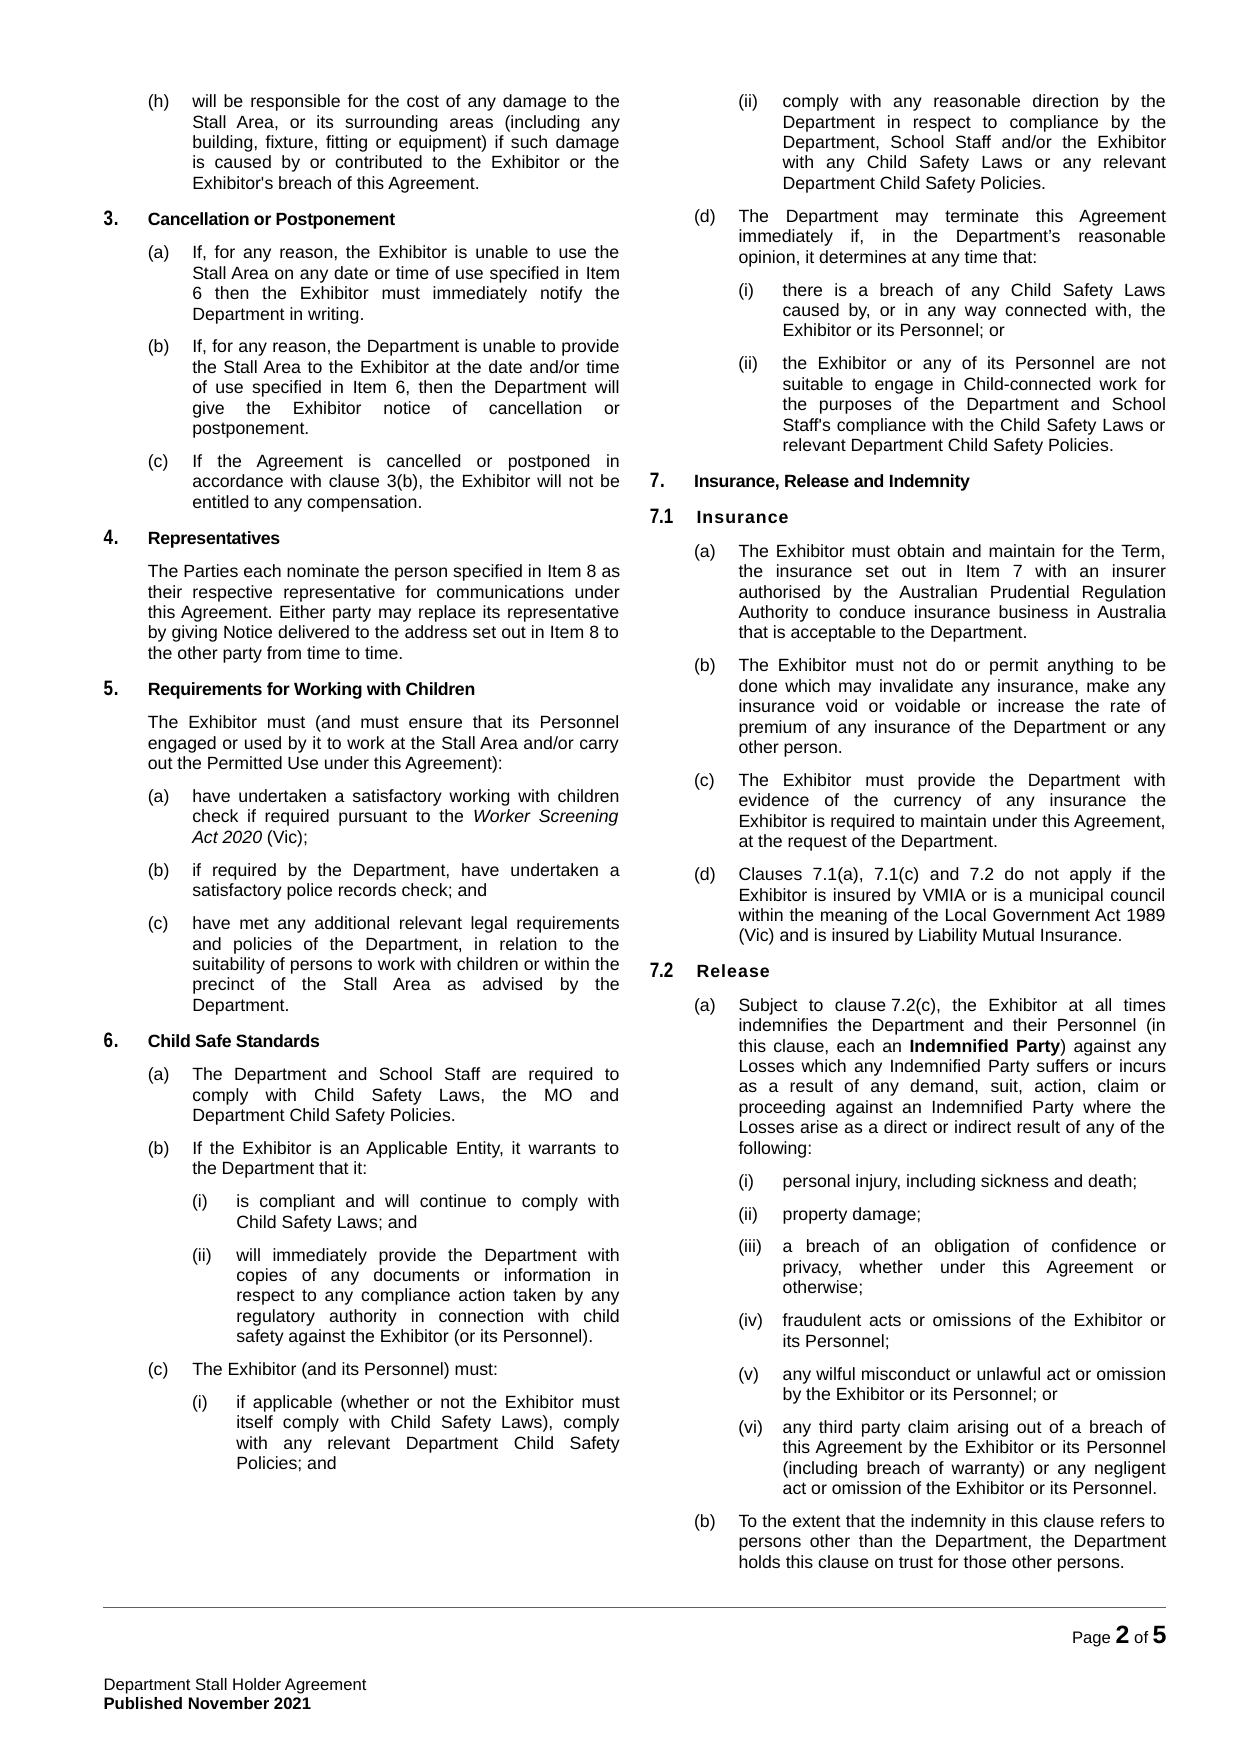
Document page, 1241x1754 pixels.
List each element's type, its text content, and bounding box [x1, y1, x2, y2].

subtitle Cancellation or Postponement [103, 206, 620, 229]
subtitle If the Exhibitor is an Applicable Entity, it warrants to the Department that it: [148, 1138, 620, 1178]
subtitle Insurance [649, 504, 1166, 528]
subtitle Clauses 7.1(a), 7.1(c) and 7.2 do not apply if the Exhibitor is insured by VMIA or is a municipal council within the meaning of the Local Government Act 1989 (Vic) and is insured by Liability Mutual Insurance. [694, 864, 1166, 946]
subtitle The Department may terminate this Agreement immediately if, in the Department’s reasonable opinion, it determines at any time that: [694, 206, 1166, 267]
subtitle if applicable (whether or not the Exhibitor must itself comply with Child Safety Laws), comply with any relevant Department Child Safety Policies; and [192, 1392, 620, 1473]
subtitle Subject to clause 7.2(c), the Exhibitor at all times indemnifies the Department and their Personnel (in this clause, each an Indemnified Party) against any Losses which any Indemnified Party suffers or incurs as a result of any demand, suit, action, claim or proceeding against an Indemnified Party where the Losses arise as a direct or indirect result of any of the following: [694, 994, 1166, 1158]
subtitle The Exhibitor (and its Personnel) must: [148, 1359, 620, 1379]
subtitle any third party claim arising out of a breach of this Agreement by the Exhibitor or its Personnel (including breach of warranty) or any negligent act or omission of the Exhibitor or its Personnel. [738, 1417, 1166, 1498]
subtitle If the Agreement is cancelled or postponed in accordance with clause 3(b), the Exhibitor will not be entitled to any compensation. [148, 451, 620, 512]
subtitle The Exhibitor must not do or permit anything to be done which may invalidate any insurance, make any insurance void or voidable or increase the rate of premium of any insurance of the Department or any other person. [694, 655, 1166, 757]
subtitle Representatives [103, 524, 620, 548]
subtitle property damage; [738, 1203, 1166, 1224]
subtitle If, for any reason, the Department is unable to provide the Stall Area to the Exhibitor at the date and/or time of use specified in Item 6, then the Department will give the Exhibitor notice of cancellation or postponement. [148, 336, 620, 438]
subtitle will be responsible for the cost of any damage to the Stall Area, or its surrounding areas (including any building, fixture, fitting or equipment) if such damage is caused by or contributed to the Exhibitor or the Exhibitor's breach of this Agreement. [148, 91, 620, 193]
subtitle a breach of an obligation of confidence or privacy, whether under this Agreement or otherwise; [738, 1236, 1166, 1297]
subtitle The Department and School Staff are required to comply with Child Safety Laws, the MO and Department Child Safety Policies. [148, 1064, 620, 1125]
subtitle Release [649, 958, 1166, 982]
subtitle any wilful misconduct or unlawful act or omission by the Exhibitor or its Personnel; or [738, 1363, 1166, 1404]
subtitle the Exhibitor or any of its Personnel are not suitable to engage in Child-connected work for the purposes of the Department and School Staff's compliance with the Child Safety Laws or relevant Department Child Safety Policies. [738, 353, 1166, 455]
subtitle comply with any reasonable direction by the Department in respect to compliance by the Department, School Staff and/or the Exhibitor with any Child Safety Laws or any relevant Department Child Safety Policies. [738, 91, 1166, 193]
subtitle personal injury, including sickness and death; [738, 1170, 1166, 1191]
subtitle Requirements for Working with Children [103, 676, 620, 699]
subtitle have met any additional relevant legal requirements and policies of the Department, in relation to the suitability of persons to work with children or within the precinct of the Stall Area as advised by the Department. [148, 913, 620, 1015]
subtitle If, for any reason, the Exhibitor is unable to use the Stall Area on any date or time of use specified in Item 6 then the Exhibitor must immediately notify the Department in writing. [148, 242, 620, 324]
subtitle is compliant and will continue to comply with Child Safety Laws; and [192, 1191, 620, 1232]
subtitle will immediately provide the Department with copies of any documents or information in respect to any compliance action taken by any regulatory authority in connection with child safety against the Exhibitor (or its Personnel). [192, 1244, 620, 1346]
subtitle The Exhibitor must (and must ensure that its Personnel engaged or used by it to work at the Stall Area and/or carry out the Permitted Use under this Agreement): [148, 712, 620, 773]
subtitle The Exhibitor must obtain and maintain for the Term, the insurance set out in Item 7 with an insurer authorised by the Australian Prudential Regulation Authority to conduce insurance business in Australia that is acceptable to the Department. [694, 541, 1166, 643]
subtitle have undertaken a satisfactory working with children check if required pursuant to the Worker Screening Act 2020 (Vic); [148, 786, 620, 847]
subtitle fraudulent acts or omissions of the Exhibitor or its Personnel; [738, 1310, 1166, 1351]
subtitle The Parties each nominate the person specified in Item 8 as their respective representative for communications under this Agreement. Either party may replace its representative by giving Notice delivered to the address set out in Item 8 to the other party from time to time. [148, 561, 620, 663]
subtitle The Exhibitor must provide the Department with evidence of the currency of any insurance the Exhibitor is required to maintain under this Agreement, at the request of the Department. [694, 770, 1166, 851]
subtitle To the extent that the indemnity in this clause refers to persons other than the Department, the Department holds this clause on trust for those other persons. [694, 1511, 1166, 1572]
subtitle Insurance, Release and Indemnity [649, 468, 1166, 492]
subtitle Child Safe Standards [103, 1027, 620, 1051]
subtitle there is a breach of any Child Safety Laws caused by, or in any way connected with, the Exhibitor or its Personnel; or [738, 279, 1166, 341]
subtitle if required by the Department, have undertaken a satisfactory police records check; and [148, 859, 620, 900]
